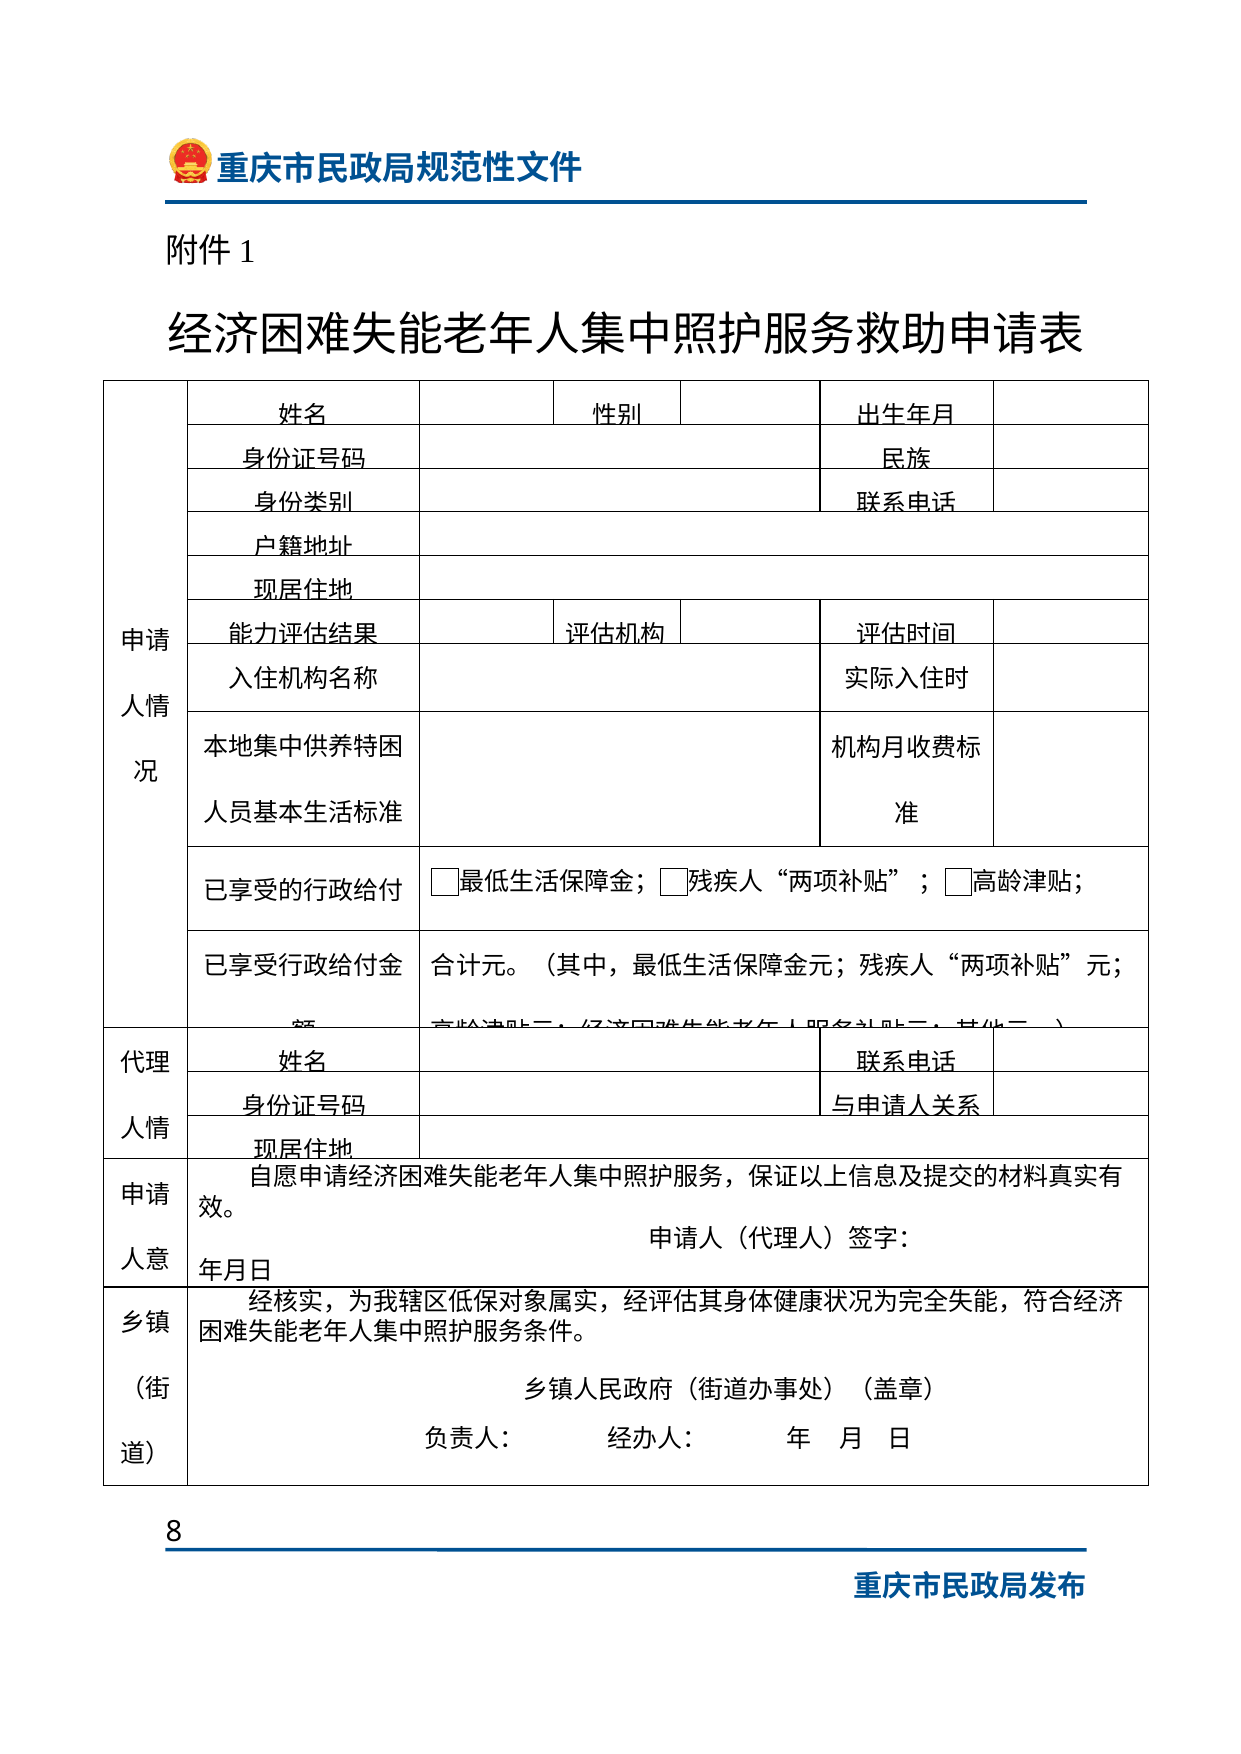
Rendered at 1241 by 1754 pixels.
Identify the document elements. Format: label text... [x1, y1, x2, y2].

table_cell [994, 469, 1148, 511]
table_cell 姓名 [188, 1028, 419, 1071]
table_header 出生年月 [821, 381, 993, 424]
table_header 申请人情况 [104, 381, 187, 1027]
table_cell [420, 1072, 819, 1114]
table_cell [420, 512, 1148, 555]
table_cell [420, 556, 1148, 599]
table_cell 本地集中供养特困人员基本生活标准及全护理照料标准的总和 [188, 712, 419, 846]
table_cell 乡镇（街道）审批意见 [104, 1288, 187, 1485]
table_cell 评估机构 [554, 600, 680, 642]
table_cell 实际入住时间、是否满30天 [821, 644, 993, 711]
table_cell 与申请人关系 [821, 1072, 993, 1114]
table_cell 合计元。（其中，最低生活保障金元；残疾人“两项补贴”元；高龄津贴元；经济困难失能老年人服务补贴元；其他元。） [420, 931, 1148, 1027]
table_cell [420, 425, 819, 467]
table_cell [420, 644, 819, 711]
table_cell [994, 644, 1148, 711]
table_cell 机构月收费标准 [821, 712, 993, 846]
table_cell [994, 1072, 1148, 1114]
table_cell [420, 1116, 1148, 1158]
table_cell 联系电话 [821, 469, 993, 511]
table_cell 能力评估结果 [188, 600, 419, 642]
table_cell [994, 712, 1148, 846]
table_cell 民族 [821, 425, 993, 467]
table_cell 身份证号码 [188, 425, 419, 467]
table_cell 联系电话 [821, 1028, 993, 1071]
text 经济困难失能老年人集中照护服务救助申请表 [165, 281, 1087, 380]
table_cell 已享受的行政给付 [188, 847, 419, 930]
table_cell 最低生活保障金；残疾人“两项补贴” ；高龄津贴； 经济困难失能老年人服务补贴；其他 [420, 847, 1148, 930]
table_cell 已享受行政给付金额 [188, 931, 419, 1027]
table_cell 自愿申请经济困难失能老年人集中照护服务，保证以上信息及提交的材料真实有效。 申请人（代理人）签字： 年月日 [188, 1159, 1148, 1286]
table_cell 评估时间 [821, 600, 993, 642]
table_header [681, 381, 819, 424]
table_cell [994, 425, 1148, 467]
table_cell [420, 469, 819, 511]
table_cell 身份证号码 [188, 1072, 419, 1114]
table_header 性别 [554, 381, 680, 424]
table_cell 现居住地 [188, 556, 419, 599]
table_cell 户籍地址 [188, 512, 419, 555]
table_cell 入住机构名称 [188, 644, 419, 711]
table_cell [994, 1028, 1148, 1071]
table_cell 申请人意见 [104, 1159, 187, 1286]
table_header [994, 381, 1148, 424]
table_cell [994, 600, 1148, 642]
table_cell [420, 600, 553, 642]
table_cell [420, 712, 819, 846]
picture [165, 136, 216, 187]
table_header [420, 381, 553, 424]
table_cell 现居住地 [188, 1116, 419, 1158]
table_header 姓名 [188, 381, 419, 424]
text 附件1 [165, 215, 1087, 281]
table_cell [681, 600, 819, 642]
table_cell 代理人情况 [104, 1028, 187, 1158]
table_cell 身份类别 [188, 469, 419, 511]
table_cell 经核实，为我辖区低保对象属实，经评估其身体健康状况为完全失能，符合经济困难失能老年人集中照护服务条件。 乡镇人民政府（街道办事处）（盖章） 负责人： 经办人： 年 月 日 [188, 1288, 1148, 1485]
table_cell [420, 1028, 819, 1071]
